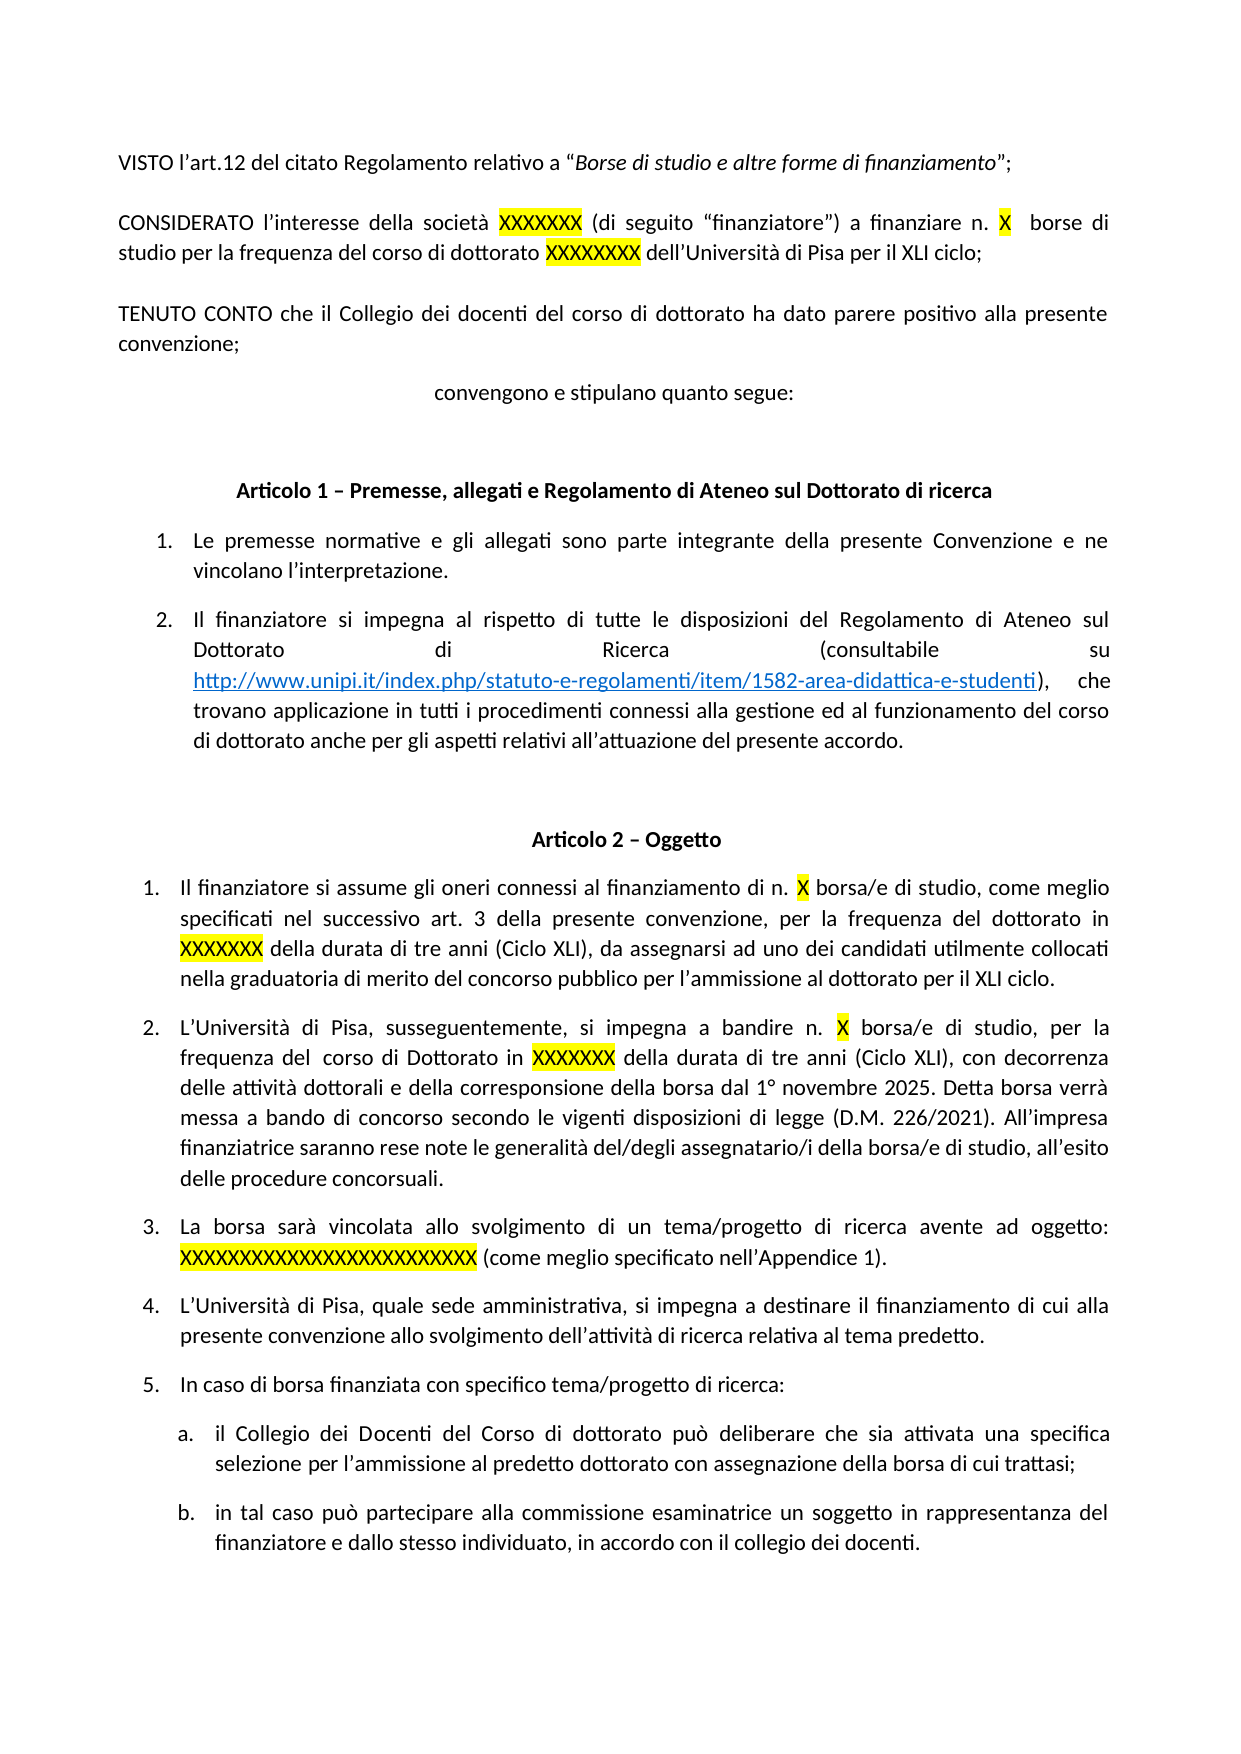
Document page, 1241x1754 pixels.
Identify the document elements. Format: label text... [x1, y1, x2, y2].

text convengono e stipulano quanto segue: [118, 378, 1111, 406]
list L’Università di Pisa, susseguentemente, si impegna a bandire n. X borsa/e di studio, per la frequenza del corso di Dottorato in XXXXXXX della durata di tre anni (Ciclo XLI), con decorrenza delle attività dottorali e della corresponsione della borsa dal 1° novembre 2025. Detta borsa verrà messa a bando di concorso secondo le vigenti disposizioni di legge (D.M. 226/2021). All’impresa finanziatrice saranno rese note le generalità del/degli assegnatario/i della borsa/e di studio, all’esito delle procedure concorsuali. [142, 1013, 1110, 1192]
text VISTO l’art.12 del citato Regolamento relativo a “Borse di studio e altre forme di finanziamento”; [118, 148, 1109, 176]
list in tal caso può partecipare alla commissione esaminatrice un soggetto in rappresentanza del finanziatore e dallo stesso individuato, in accordo con il collegio dei docenti. [177, 1498, 1110, 1556]
list La borsa sarà vincolata allo svolgimento di un tema/progetto di ricerca avente ad oggetto: XXXXXXXXXXXXXXXXXXXXXXXXX (come meglio specificato nell’Appendice 1). [142, 1212, 1110, 1271]
list Il finanziatore si assume gli oneri connessi al finanziamento di n. X borsa/e di studio, come meglio specificati nel successivo art. 3 della presente convenzione, per la frequenza del dottorato in XXXXXXX della durata di tre anni (Ciclo XLI), da assegnarsi ad uno dei candidati utilmente collocati nella graduatoria di merito del concorso pubblico per l’ammissione al dottorato per il XLI ciclo. [142, 873, 1110, 992]
text CONSIDERATO l’interesse della società XXXXXXX (di seguito “finanziatore”) a finanziare n. X borse di studio per la frequenza del corso di dottorato XXXXXXXX dell’Università di Pisa per il XLI ciclo; [118, 208, 1109, 266]
list L’Università di Pisa, quale sede amministrativa, si impegna a destinare il finanziamento di cui alla presente convenzione allo svolgimento dell’attività di ricerca relativa al tema predetto. [142, 1291, 1110, 1349]
list Le premesse normative e gli allegati sono parte integrante della presente Convenzione e ne vincolano l’interpretazione. [156, 526, 1111, 584]
text Articolo 1 – Premesse, allegati e Regolamento di Ateneo sul Dottorato di ricerca [118, 477, 1111, 505]
text Articolo 2 – Oggetto [142, 825, 1111, 853]
list Il finanziatore si impegna al rispetto di tutte le disposizioni del Regolamento di Ateneo sul Dottorato di Ricerca (consultabile su http://www.unipi.it/index.php/statuto-e-regolamenti/item/1582-area-didattica-e-studenti), che trovano applicazione in tutti i procedimenti connessi alla gestione ed al funzionamento del corso di dottorato anche per gli aspetti relativi all’attuazione del presente accordo. [156, 605, 1111, 754]
text TENUTO CONTO che il Collegio dei docenti del corso di dottorato ha dato parere positivo alla presente convenzione; [118, 299, 1109, 357]
list il Collegio dei Docenti del Corso di dottorato può deliberare che sia attivata una specifica selezione per l’ammissione al predetto dottorato con assegnazione della borsa di cui trattasi; [177, 1419, 1110, 1477]
list In caso di borsa finanziata con specifico tema/progetto di ricerca: [142, 1370, 1110, 1398]
